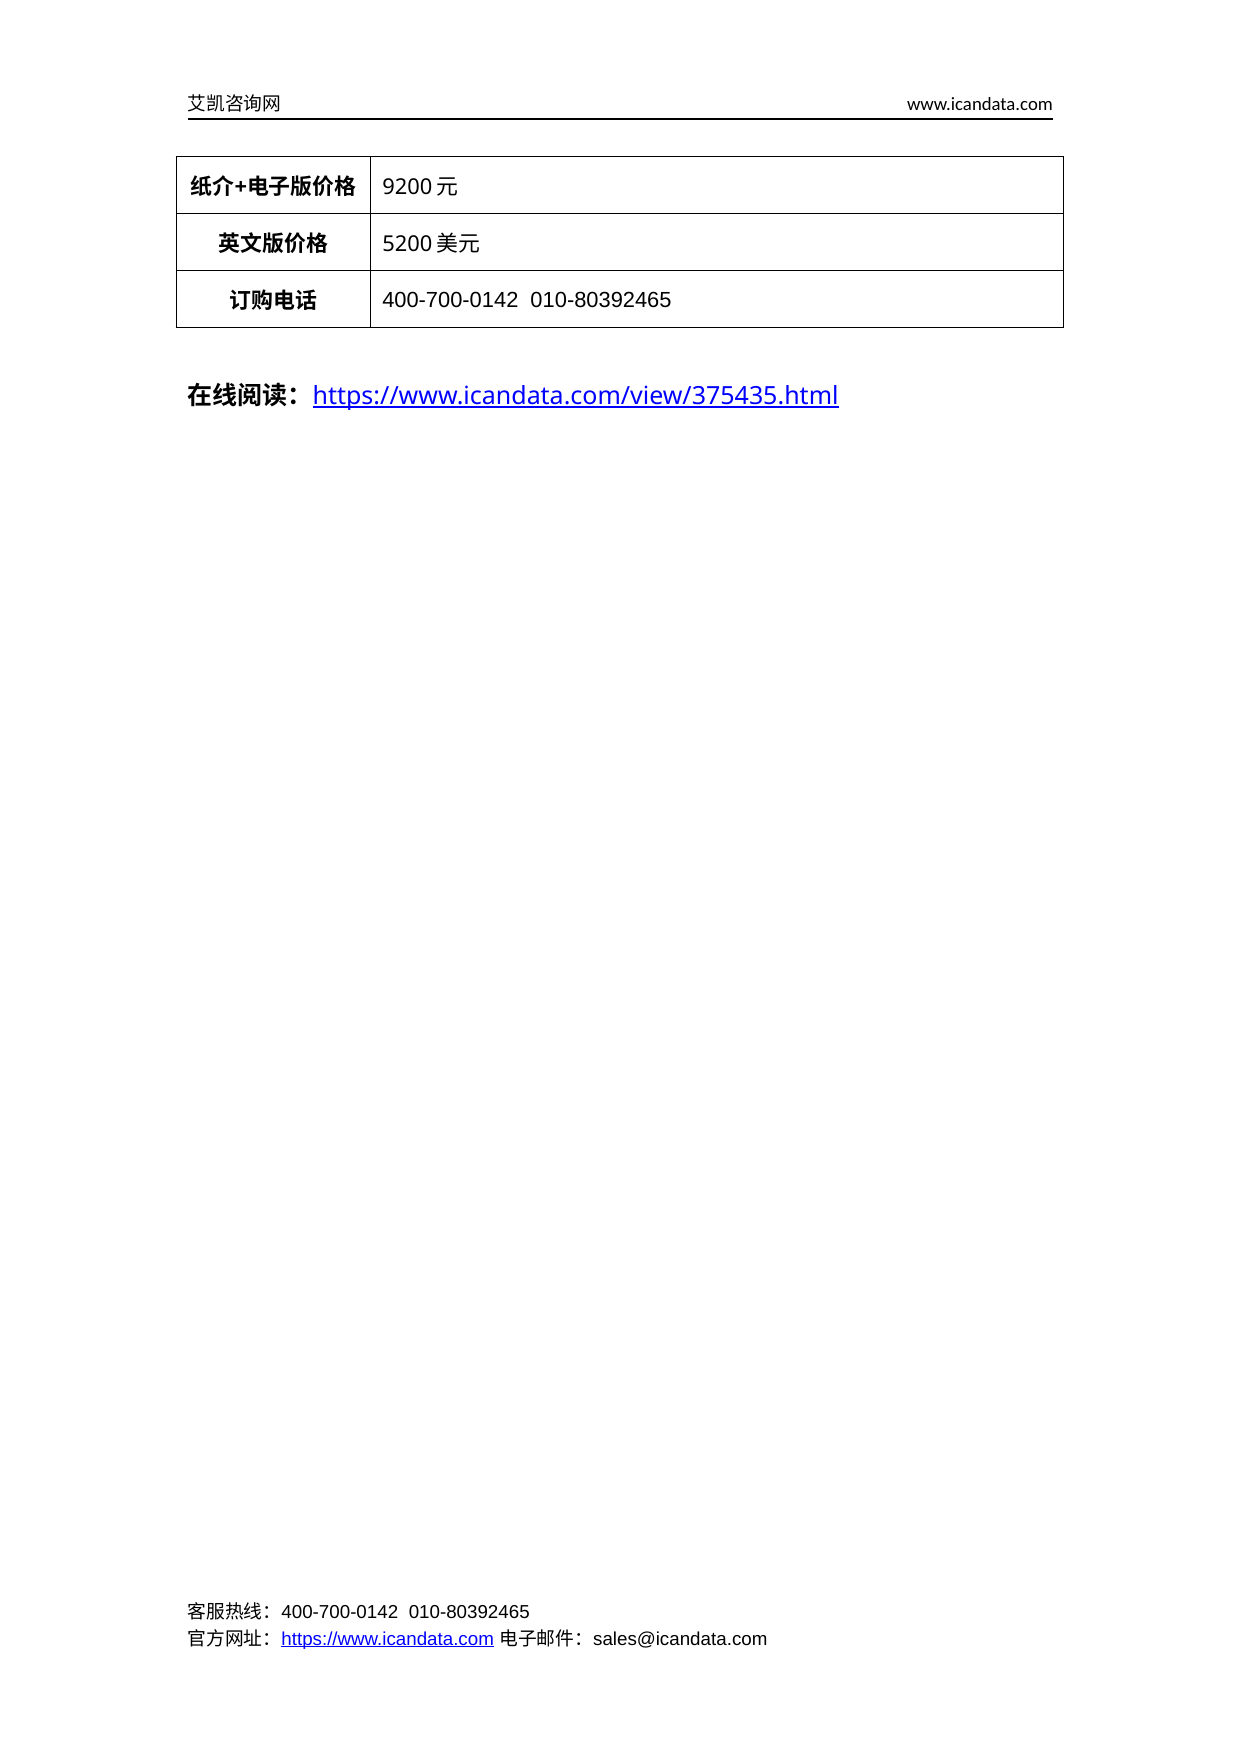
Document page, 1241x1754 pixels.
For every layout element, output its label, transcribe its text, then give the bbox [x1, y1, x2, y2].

table_cell 5200美元 [371, 214, 1063, 270]
table_cell 纸介+电子版价格 [177, 157, 370, 213]
text 在线阅读：https://www.icandata.com/view/375435.html [187, 361, 1053, 426]
table_cell 英文版价格 [177, 214, 370, 270]
table_cell 订购电话 [177, 271, 370, 327]
table_cell 400-700-0142 010-80392465 [371, 271, 1063, 327]
table_cell 9200元 [371, 157, 1063, 213]
